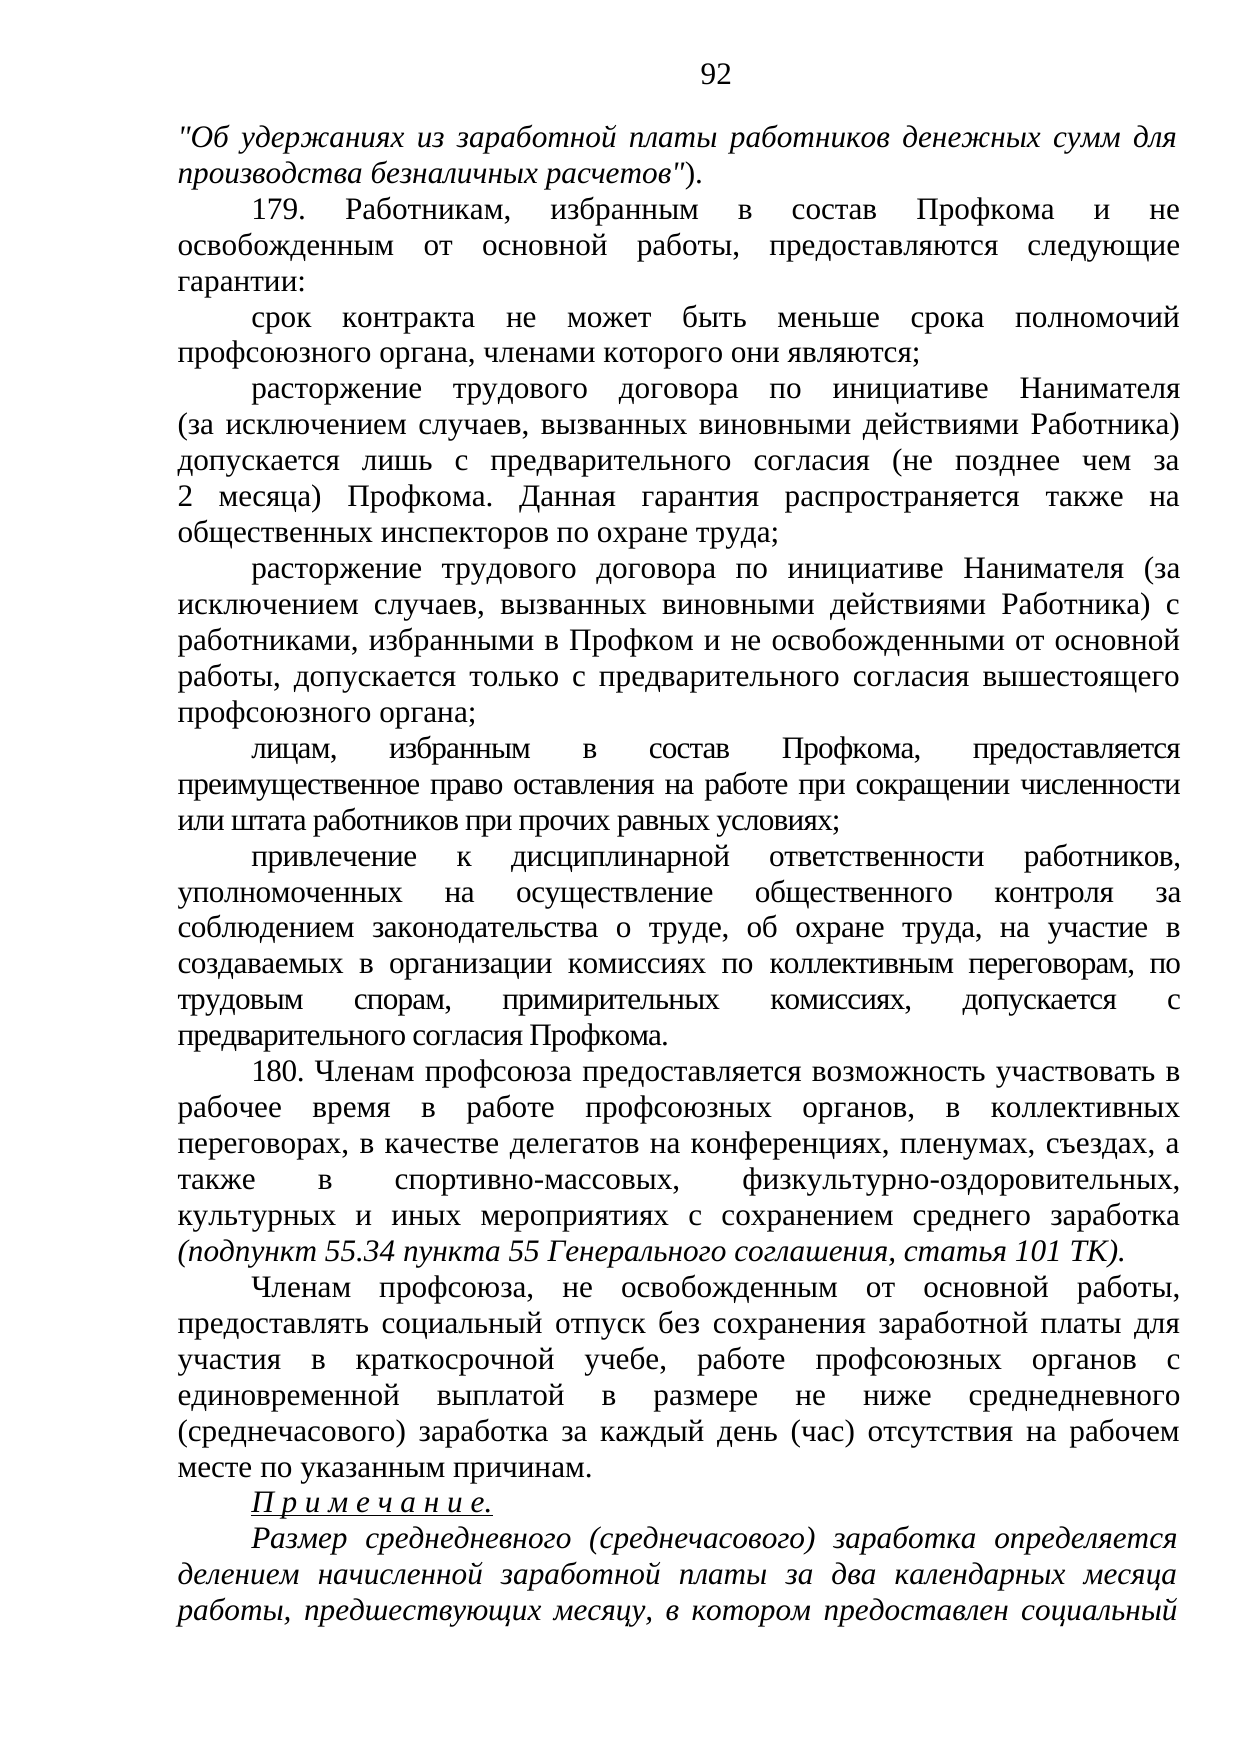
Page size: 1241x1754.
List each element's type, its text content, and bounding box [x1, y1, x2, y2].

text лицам, избранным в состав Профкома, предоставляется преимущественное право оставления на работе при сокращении численности или штата работников при прочих равных условиях; [177, 729, 1181, 837]
text П р и м е ч а н и е. [177, 1484, 1181, 1520]
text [177, 118, 1181, 190]
text срок контракта не может быть меньше срока полномочий профсоюзного органа, членами которого они являются; [177, 298, 1181, 370]
text расторжение трудового договора по инициативе Нанимателя (за исключением случаев, вызванных виновными действиями Работника) допускается лишь с предварительного согласия (не позднее чем за 2 месяца) Профкома. Данная гарантия распространяется также на общественных инспекторов по охране труда; [177, 370, 1181, 549]
text привлечение к дисциплинарной ответственности работников, уполномоченных на осуществление общественного контроля за соблюдением законодательства о труде, об охране труда, на участие в создаваемых в организации комиссиях по коллективным переговорам, по трудовым спорам, примирительных комиссиях, допускается с предварительного согласия Профкома. [177, 837, 1181, 1052]
text Членам профсоюза, не освобожденным от основной работы, предоставлять социальный отпуск без сохранения заработной платы для участия в краткосрочной учебе, работе профсоюзных органов с единовременной выплатой в размере не ниже среднедневного (среднечасового) заработка за каждый день (час) отсутствия на рабочем месте по указанным причинам. [177, 1268, 1181, 1484]
text расторжение трудового договора по инициативе Нанимателя (за исключением случаев, вызванных виновными действиями Работника) с работниками, избранными в Профком и не освобожденными от основной работы, допускается только с предварительного согласия вышестоящего профсоюзного органа; [177, 549, 1181, 729]
text 179. Работникам, избранным в состав Профкома и не освобожденным от основной работы, предоставляются следующие гарантии: [177, 190, 1181, 298]
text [177, 1520, 1181, 1627]
text 180. Членам профсоюза предоставляется возможность участвовать в рабочее время в работе профсоюзных органов, в коллективных переговорах, в качестве делегатов на конференциях, пленумах, съездах, а также в спортивно-массовых, физкультурно-оздоровительных, культурных и иных мероприятиях с сохранением среднего заработка (подпункт 55.34 пункта 55 Генерального соглашения, статья 101 ТК). [177, 1052, 1181, 1268]
